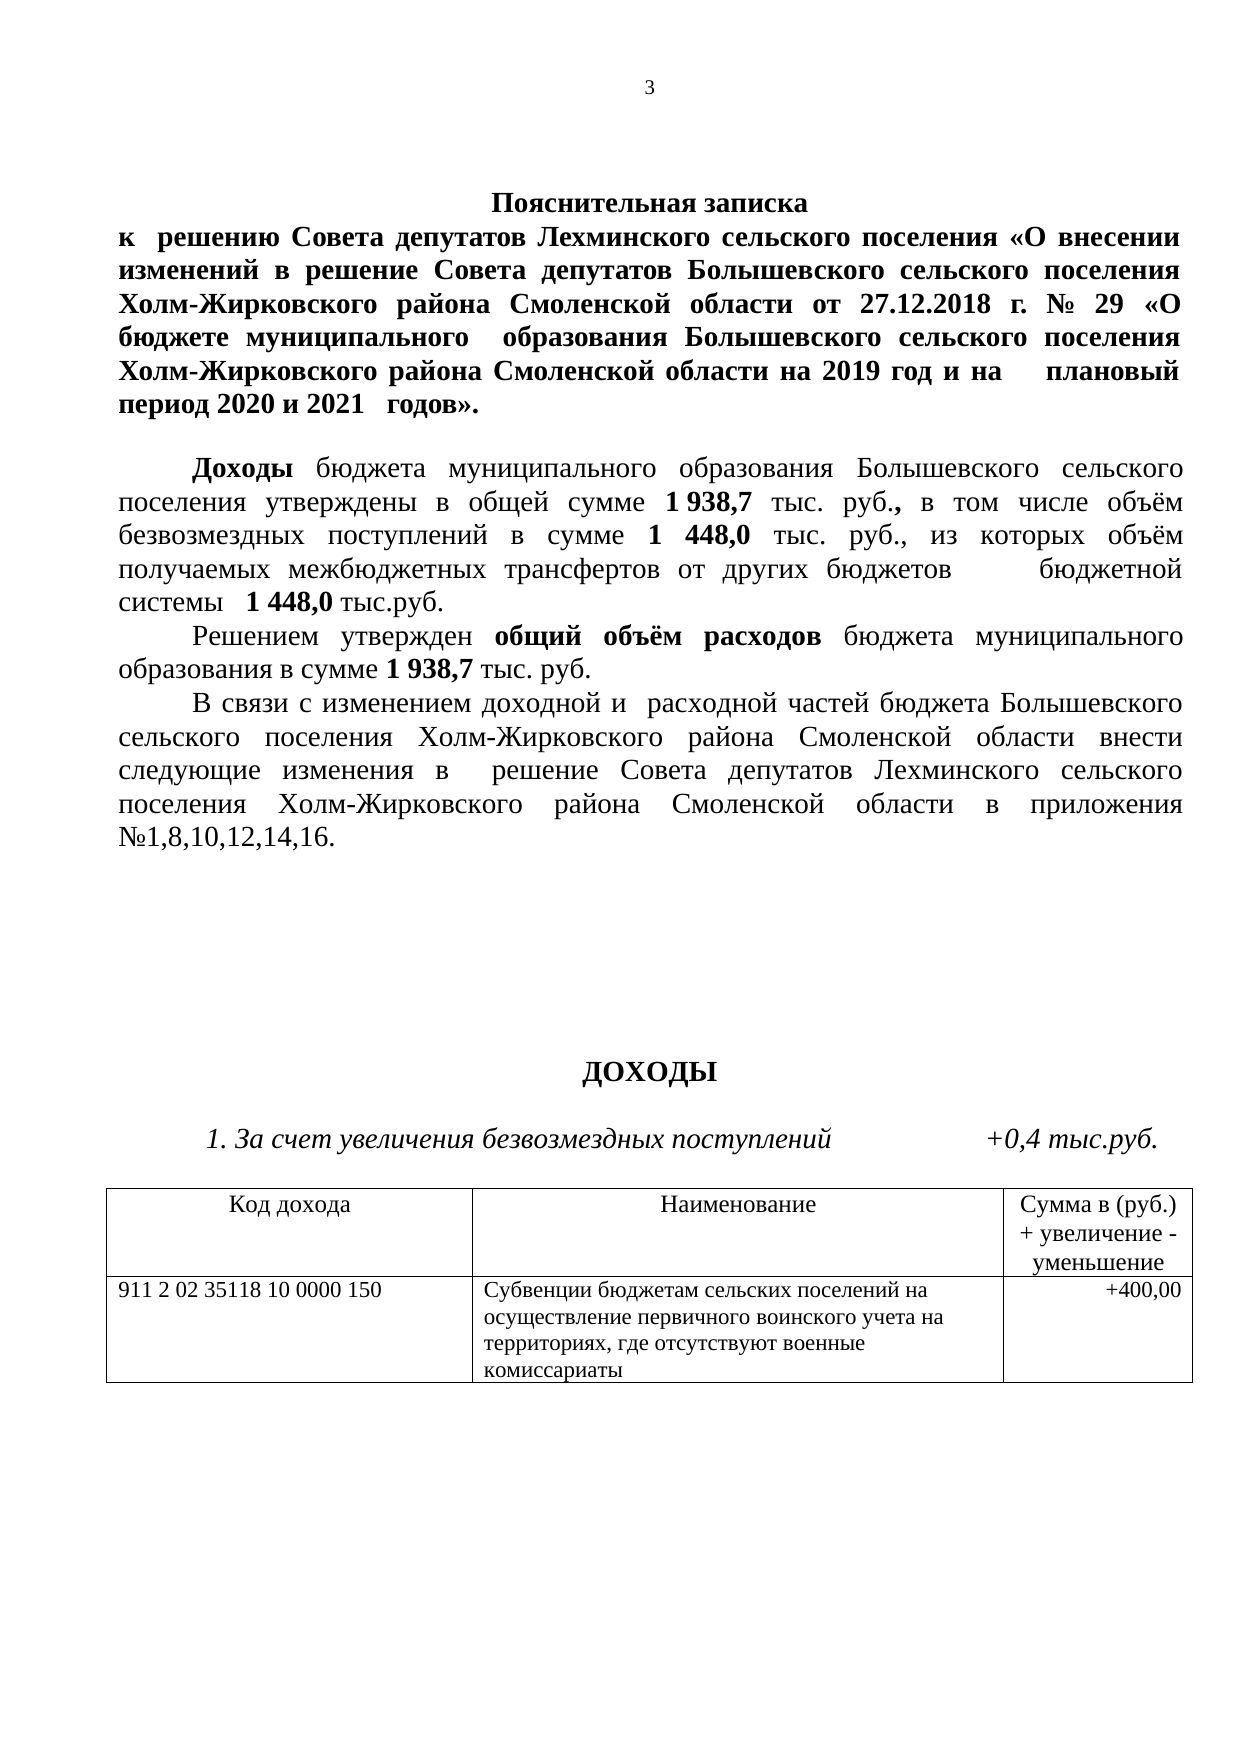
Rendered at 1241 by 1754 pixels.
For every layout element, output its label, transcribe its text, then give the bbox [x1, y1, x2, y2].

text Пояснительная записка [118, 185, 1181, 219]
text Решением утвержден общий объём расходов бюджета муниципального образования в сумме 1 938,7 тыс. руб. [118, 618, 1184, 685]
table_header Сумма в (руб.)+ увеличение - уменьшение [1004, 1189, 1192, 1276]
text Доходы бюджета муниципального образования Болышевского сельского поселения утверждены в общей сумме 1 938,7 тыс. руб., в том числе объём безвозмездных поступлений в сумме 1 448,0 тыс. руб., из которых объём получаемых межбюджетных трансфертов от других бюджетов бюджетной системы 1 448,0 тыс.руб. [118, 450, 1184, 618]
title 1. За счет увеличения безвозмездных поступлений +0,4 тыс.руб. [118, 1121, 1181, 1155]
table_cell +400,00 [1004, 1277, 1192, 1382]
table_header Наименование [473, 1189, 1003, 1276]
text В связи с изменением доходной и расходной частей бюджета Болышевского сельского поселения Холм-Жирковского района Смоленской области внести следующие изменения в решение Совета депутатов Лехминского сельского поселения Холм-Жирковского района Смоленской области в приложения №1,8,10,12,14,16. [118, 685, 1184, 853]
text ДОХОДЫ [118, 1054, 1181, 1088]
table_cell 911 2 02 35118 10 0000 150 [107, 1277, 472, 1382]
table_header Код дохода [107, 1189, 472, 1276]
table_cell Субвенции бюджетам сельских поселений на осуществление первичного воинского учета на территориях, где отсутствуют военные комиссариаты [473, 1277, 1003, 1382]
subtitle к решению Совета депутатов Лехминского сельского поселения «О внесении изменений в решение Совета депутатов Болышевского сельского поселения Холм-Жирковского района Смоленской области от 27.12.2018 г. № 29 «О бюджете муниципального образования Болышевского сельского поселения Холм-Жирковского района Смоленской области на 2019 год и на плановый период 2020 и 2021 годов». [118, 219, 1181, 420]
